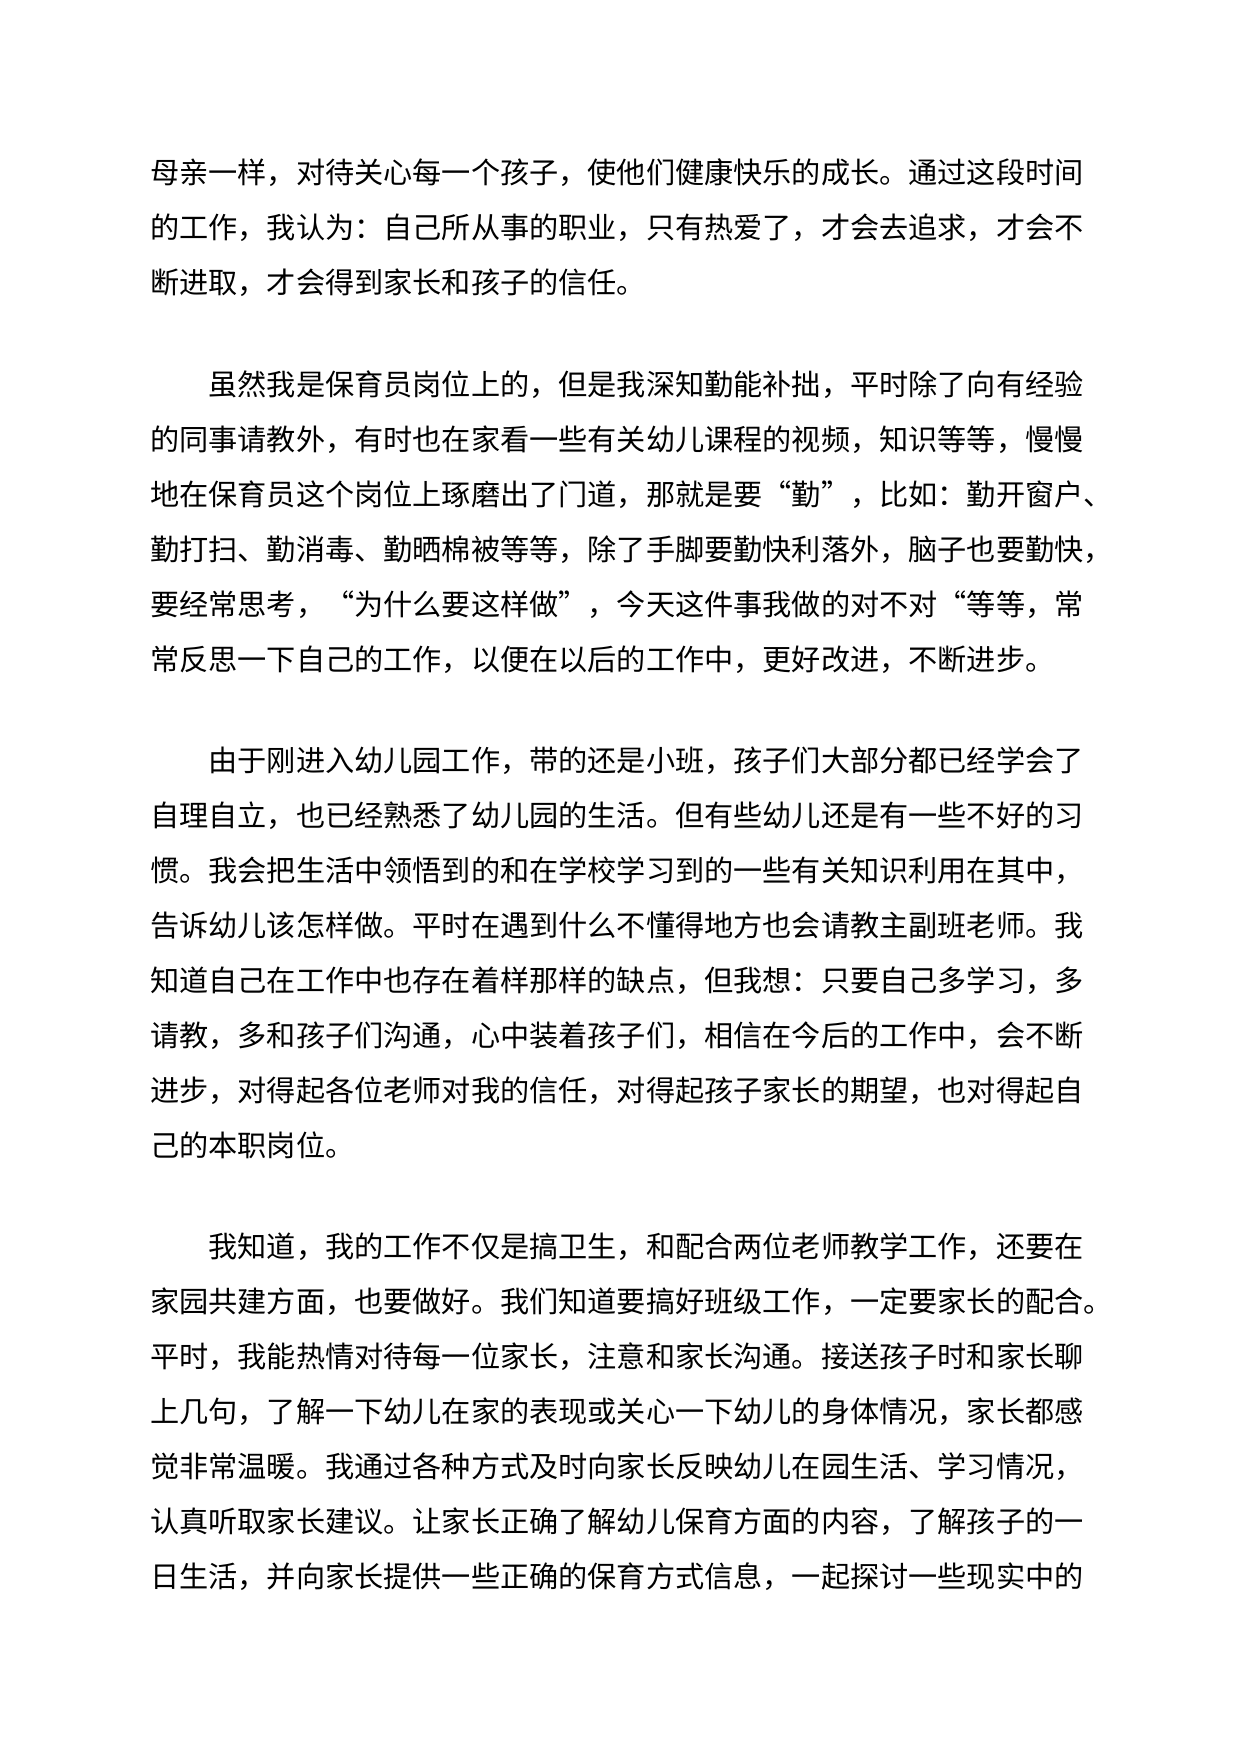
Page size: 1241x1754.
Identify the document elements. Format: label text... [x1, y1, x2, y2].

text 由于刚进入幼儿园工作，带的还是小班，孩子们大部分都已经学会了自理自立，也已经熟悉了幼儿园的生活。但有些幼儿还是有一些不好的习惯。我会把生活中领悟到的和在学校学习到的一些有关知识利用在其中，告诉幼儿该怎样做。平时在遇到什么不懂得地方也会请教主副班老师。我知道自己在工作中也存在着样那样的缺点，但我想：只要自己多学习，多请教，多和孩子们沟通，心中装着孩子们，相信在今后的工作中，会不断进步，对得起各位老师对我的信任，对得起孩子家长的期望，也对得起自己的本职岗位。 [150, 738, 1090, 1164]
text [150, 1224, 1090, 1596]
text 虽然我是保育员岗位上的，但是我深知勤能补拙，平时除了向有经验的同事请教外，有时也在家看一些有关幼儿课程的视频，知识等等，慢慢地在保育员这个岗位上琢磨出了门道，那就是要“勤”，比如：勤开窗户、勤打扫、勤消毒、勤晒棉被等等，除了手脚要勤快利落外，脑子也要勤快，要经常思考，“为什么要这样做”，今天这件事我做的对不对“等等，常常反思一下自己的工作，以便在以后的工作中，更好改进，不断进步。 [150, 362, 1090, 678]
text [150, 150, 1090, 302]
